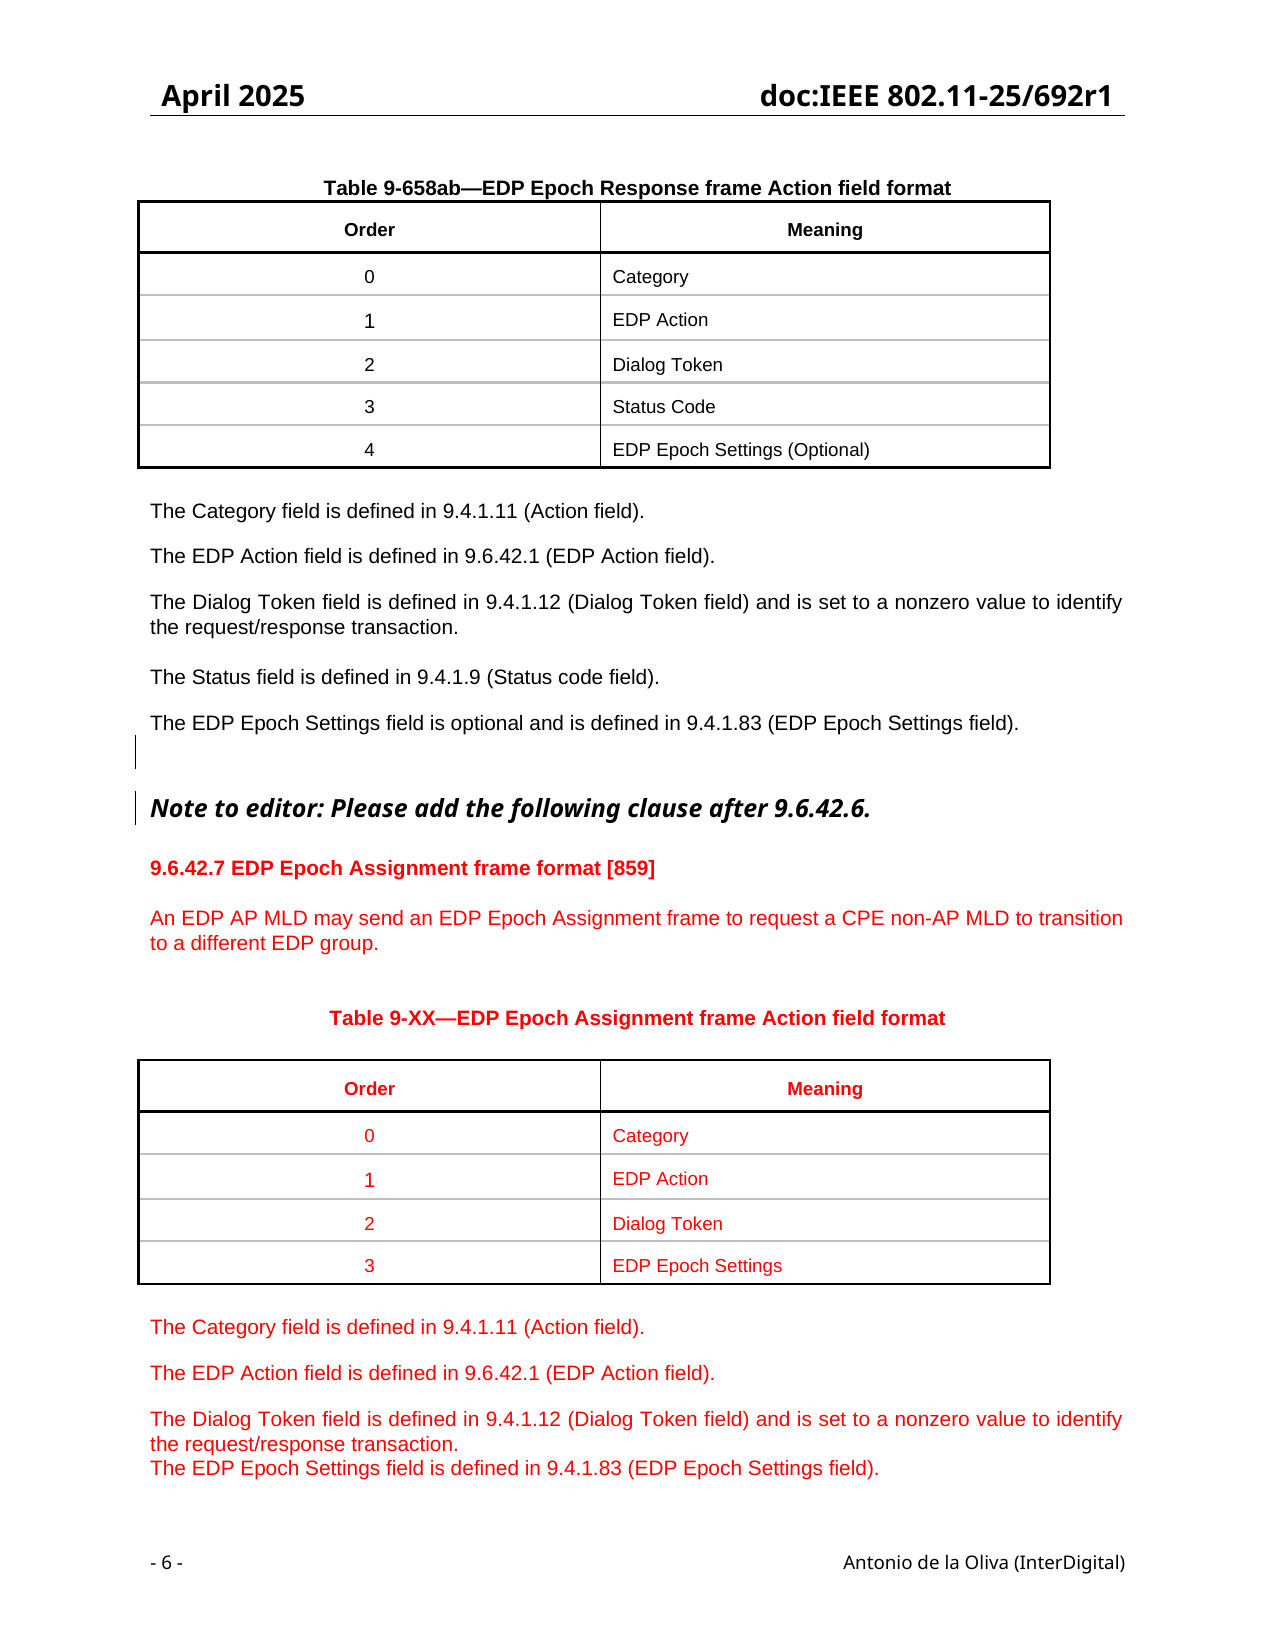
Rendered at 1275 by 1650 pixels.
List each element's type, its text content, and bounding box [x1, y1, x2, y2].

table_cell 4 [140, 426, 600, 466]
table_header Meaning [601, 203, 1049, 251]
text 9.6.42.7 EDP Epoch Assignment frame format [859] [150, 855, 1125, 880]
text Table 9-658ab—EDP Epoch Response frame Action field format [150, 175, 1125, 200]
table_cell EDP Epoch Settings [601, 1242, 1049, 1282]
text The EDP Action field is defined in 9.6.42.1 (EDP Action field). [150, 543, 1125, 568]
text Table 9-XX—EDP Epoch Assignment frame Action field format [150, 1005, 1125, 1030]
table_cell 1 [140, 1155, 600, 1198]
text The EDP Epoch Settings field is defined in 9.4.1.83 (EDP Epoch Settings field). [150, 1456, 1125, 1479]
text The Category field is defined in 9.4.1.11 (Action field). [150, 497, 1125, 522]
table_header Order [140, 203, 600, 251]
text The Category field is defined in 9.4.1.11 (Action field). [150, 1314, 1125, 1339]
table_cell 3 [140, 384, 600, 424]
text The EDP Epoch Settings field is optional and is defined in 9.4.1.83 (EDP Epoch Settings field). [150, 710, 1125, 735]
table_cell 2 [140, 341, 600, 381]
table_cell Dialog Token [601, 341, 1049, 381]
table_header Order [140, 1061, 600, 1110]
text The EDP Action field is defined in 9.6.42.1 (EDP Action field). [150, 1360, 1125, 1385]
table_cell 0 [140, 254, 600, 294]
table_cell Category [601, 254, 1049, 294]
table_cell 0 [140, 1113, 600, 1153]
table_cell EDP Epoch Settings (Optional) [601, 426, 1049, 466]
table_header Meaning [601, 1061, 1049, 1110]
table_cell Dialog Token [601, 1200, 1049, 1240]
text The Dialog Token field is defined in 9.4.1.12 (Dialog Token field) and is set to a nonzero value to identify the request/response transaction. [150, 1406, 1125, 1456]
text An EDP AP MLD may send an EDP Epoch Assignment frame to request a CPE non-AP MLD to transition to a different EDP group. [150, 905, 1125, 955]
table_cell 2 [140, 1200, 600, 1240]
table_cell EDP Action [601, 1155, 1049, 1198]
table_cell EDP Action [601, 296, 1049, 339]
text The Status field is defined in 9.4.1.9 (Status code field). [150, 664, 1125, 689]
table_cell 1 [140, 296, 600, 339]
table_cell Category [601, 1113, 1049, 1153]
table_cell 3 [140, 1242, 600, 1282]
text Note to editor: Please add the following clause after 9.6.42.6. [150, 791, 1125, 825]
table_cell Status Code [601, 384, 1049, 424]
text The Dialog Token field is defined in 9.4.1.12 (Dialog Token field) and is set to a nonzero value to identify the request/response transaction. [150, 589, 1125, 639]
